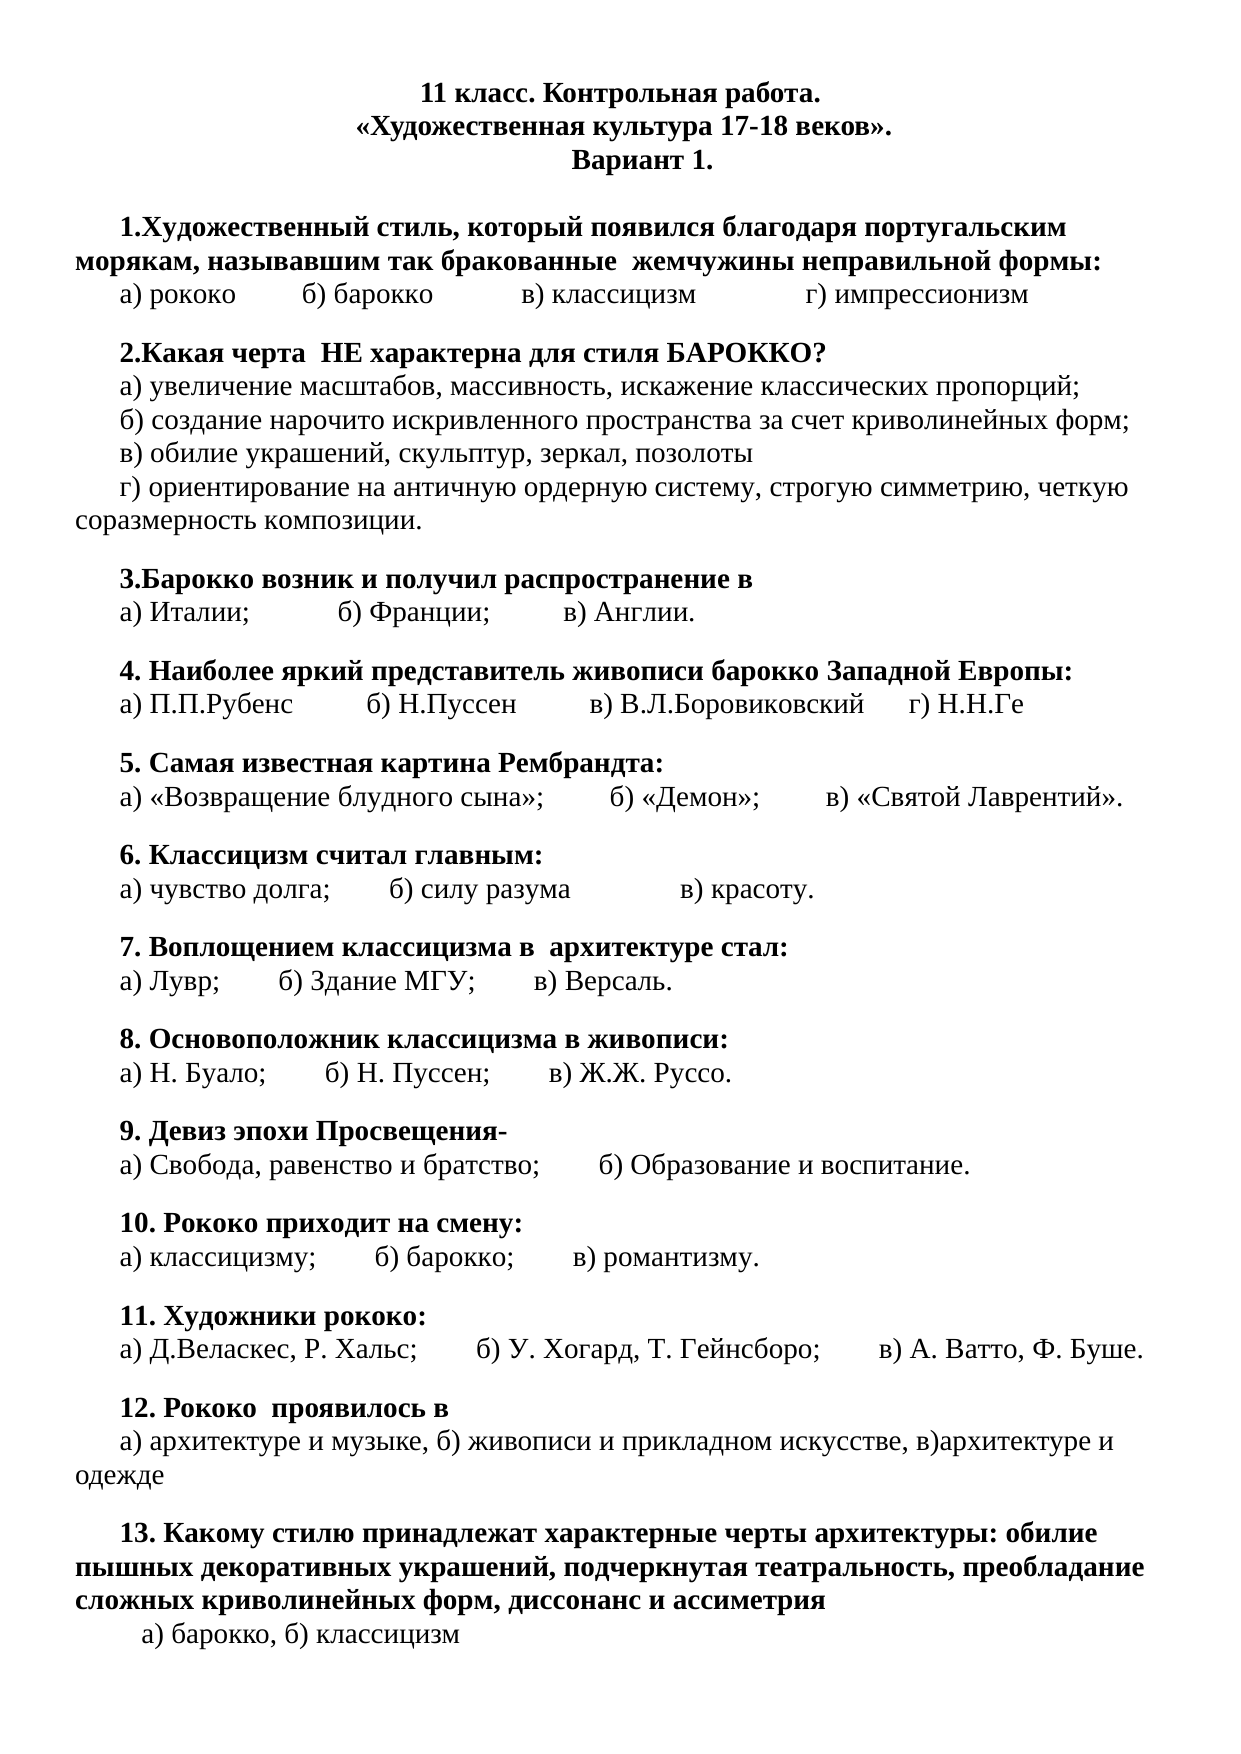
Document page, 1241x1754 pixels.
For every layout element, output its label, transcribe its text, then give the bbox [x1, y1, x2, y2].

text 2.Какая черта НЕ характерна для стиля БАРОККО? [75, 335, 1165, 368]
text 4. Наиболее яркий представитель живописи барокко Западной Европы: [75, 653, 1165, 687]
text а) рококо б) барокко в) классицизм г) импрессионизм [75, 276, 1165, 310]
text в) обилие украшений, скульптур, зеркал, позолоты [75, 435, 1165, 469]
text 12. Рококо проявилось в [75, 1390, 1165, 1423]
text а) барокко, б) классицизм [75, 1616, 1165, 1649]
text а) «Возвращение блудного сына»; б) «Демон»; в) «Святой Лаврентий». [75, 779, 1165, 812]
text Вариант 1. [75, 142, 1165, 176]
text 10. Рококо приходит на смену: [75, 1206, 1165, 1239]
text 13. Какому стилю принадлежат характерные черты архитектуры: обилие пышных декоративных украшений, подчеркнутая театральность, преобладание сложных криволинейных форм, диссонанс и ассиметрия [75, 1515, 1165, 1616]
text а) П.П.Рубенс б) Н.Пуссен в) В.Л.Боровиковский г) Н.Н.Ге [75, 687, 1165, 720]
text 8. Основоположник классицизма в живописи: [75, 1021, 1165, 1055]
text 1.Художественный стиль, который появился благодаря португальским морякам, называвшим так бракованные жемчужины неправильной формы: [75, 209, 1165, 276]
text 7. Воплощением классицизма в архитектуре стал: [75, 929, 1165, 963]
text 11 класс. Контрольная работа. [75, 75, 1165, 108]
text 6. Классицизм считал главным: [75, 837, 1165, 871]
text 11. Художники рококо: [75, 1298, 1165, 1331]
text а) чувство долга; б) силу разума в) красоту. [75, 871, 1165, 904]
text «Художественная культура 17-18 веков». [75, 108, 1165, 142]
text а) Лувр; б) Здание МГУ; в) Версаль. [75, 963, 1165, 996]
text а) Н. Буало; б) Н. Пуссен; в) Ж.Ж. Руссо. [75, 1055, 1165, 1088]
text 5. Самая известная картина Рембрандта: [75, 745, 1165, 779]
text а) увеличение масштабов, массивность, искажение классических пропорций; [75, 368, 1165, 402]
text 9. Девиз эпохи Просвещения- [75, 1113, 1165, 1147]
text б) создание нарочито искривленного пространства за счет криволинейных форм; [75, 402, 1165, 435]
text а) Свобода, равенство и братство; б) Образование и воспитание. [75, 1147, 1165, 1181]
text а) классицизму; б) барокко; в) романтизму. [75, 1239, 1165, 1273]
text а) Д.Веласкес, Р. Хальс; б) У. Хогард, Т. Гейнсборо; в) А. Ватто, Ф. Буше. [75, 1331, 1165, 1365]
text а) архитектуре и музыке, б) живописи и прикладном искусстве, в)архитектуре и одежде [75, 1423, 1165, 1490]
text а) Италии; б) Франции; в) Англии. [75, 594, 1165, 628]
text г) ориентирование на античную ордерную систему, строгую симметрию, четкую соразмерность композиции. [75, 469, 1165, 536]
text 3.Барокко возник и получил распространение в [75, 561, 1165, 594]
